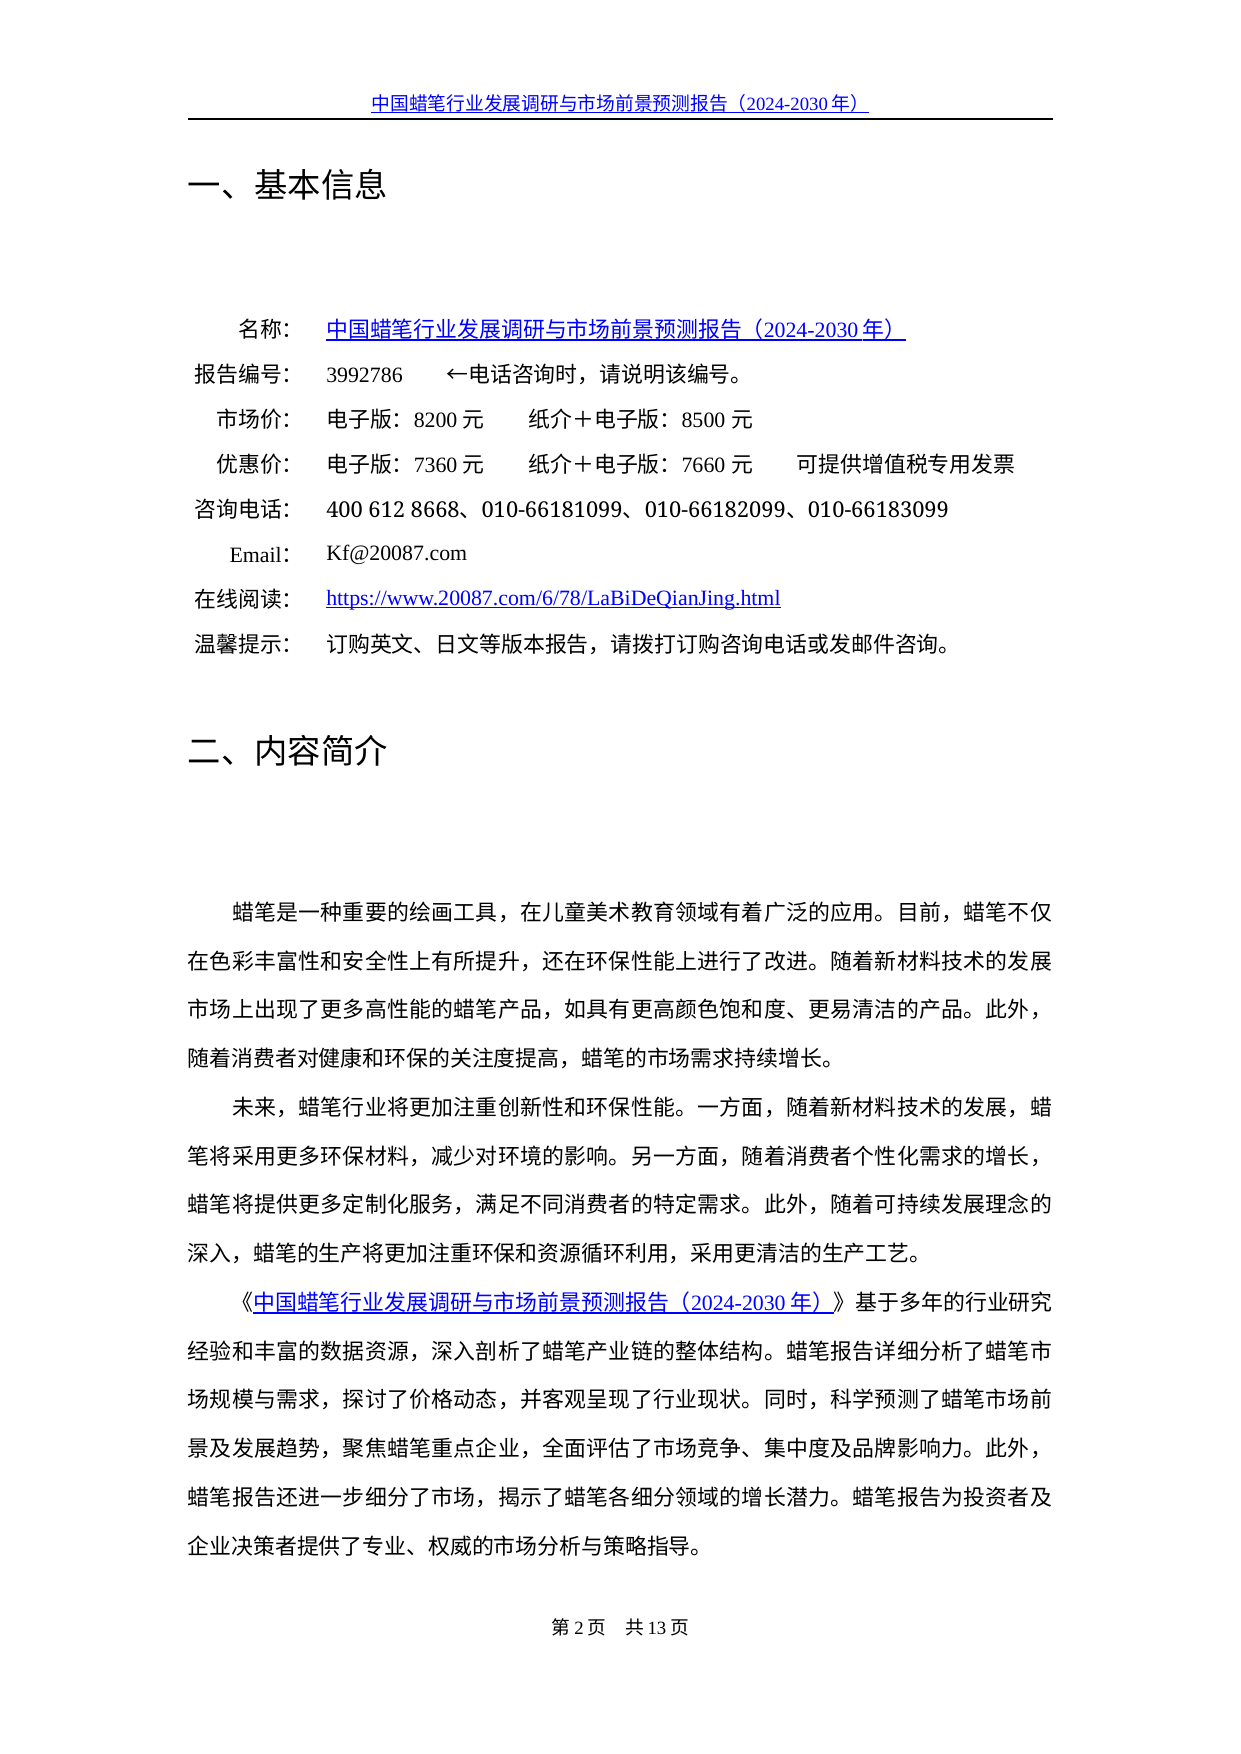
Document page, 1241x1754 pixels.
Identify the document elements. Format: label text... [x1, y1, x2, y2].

table_header 中国蜡笔行业发展调研与市场前景预测报告（2024-2030年） [315, 312, 1073, 357]
table_cell 优惠价： [167, 447, 315, 492]
title 二、内容简介 [187, 717, 1053, 782]
table_cell Kf@20087.com [315, 537, 1073, 582]
table_header 名称： [167, 312, 315, 357]
table_cell Email： [167, 537, 315, 582]
table_cell 400 612 8668、010-66181099、010-66182099、010-66183099 [315, 492, 1073, 537]
table_cell 报告编号： [167, 357, 315, 402]
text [187, 894, 1053, 1561]
title 一、基本信息 [187, 150, 1053, 215]
table_cell 温馨提示： [167, 627, 315, 672]
table_cell 咨询电话： [167, 492, 315, 537]
table_cell 市场价： [167, 402, 315, 447]
table_cell 订购英文、日文等版本报告，请拨打订购咨询电话或发邮件咨询。 [315, 627, 1073, 672]
table_cell 在线阅读： [167, 582, 315, 627]
table_cell 电子版：8200 元 纸介＋电子版：8500 元 [315, 402, 1073, 447]
table_cell [315, 582, 1073, 627]
table_cell 3992786 ←电话咨询时，请说明该编号。 [315, 357, 1073, 402]
table_cell 电子版：7360 元 纸介＋电子版：7660 元 可提供增值税专用发票 [315, 447, 1073, 492]
